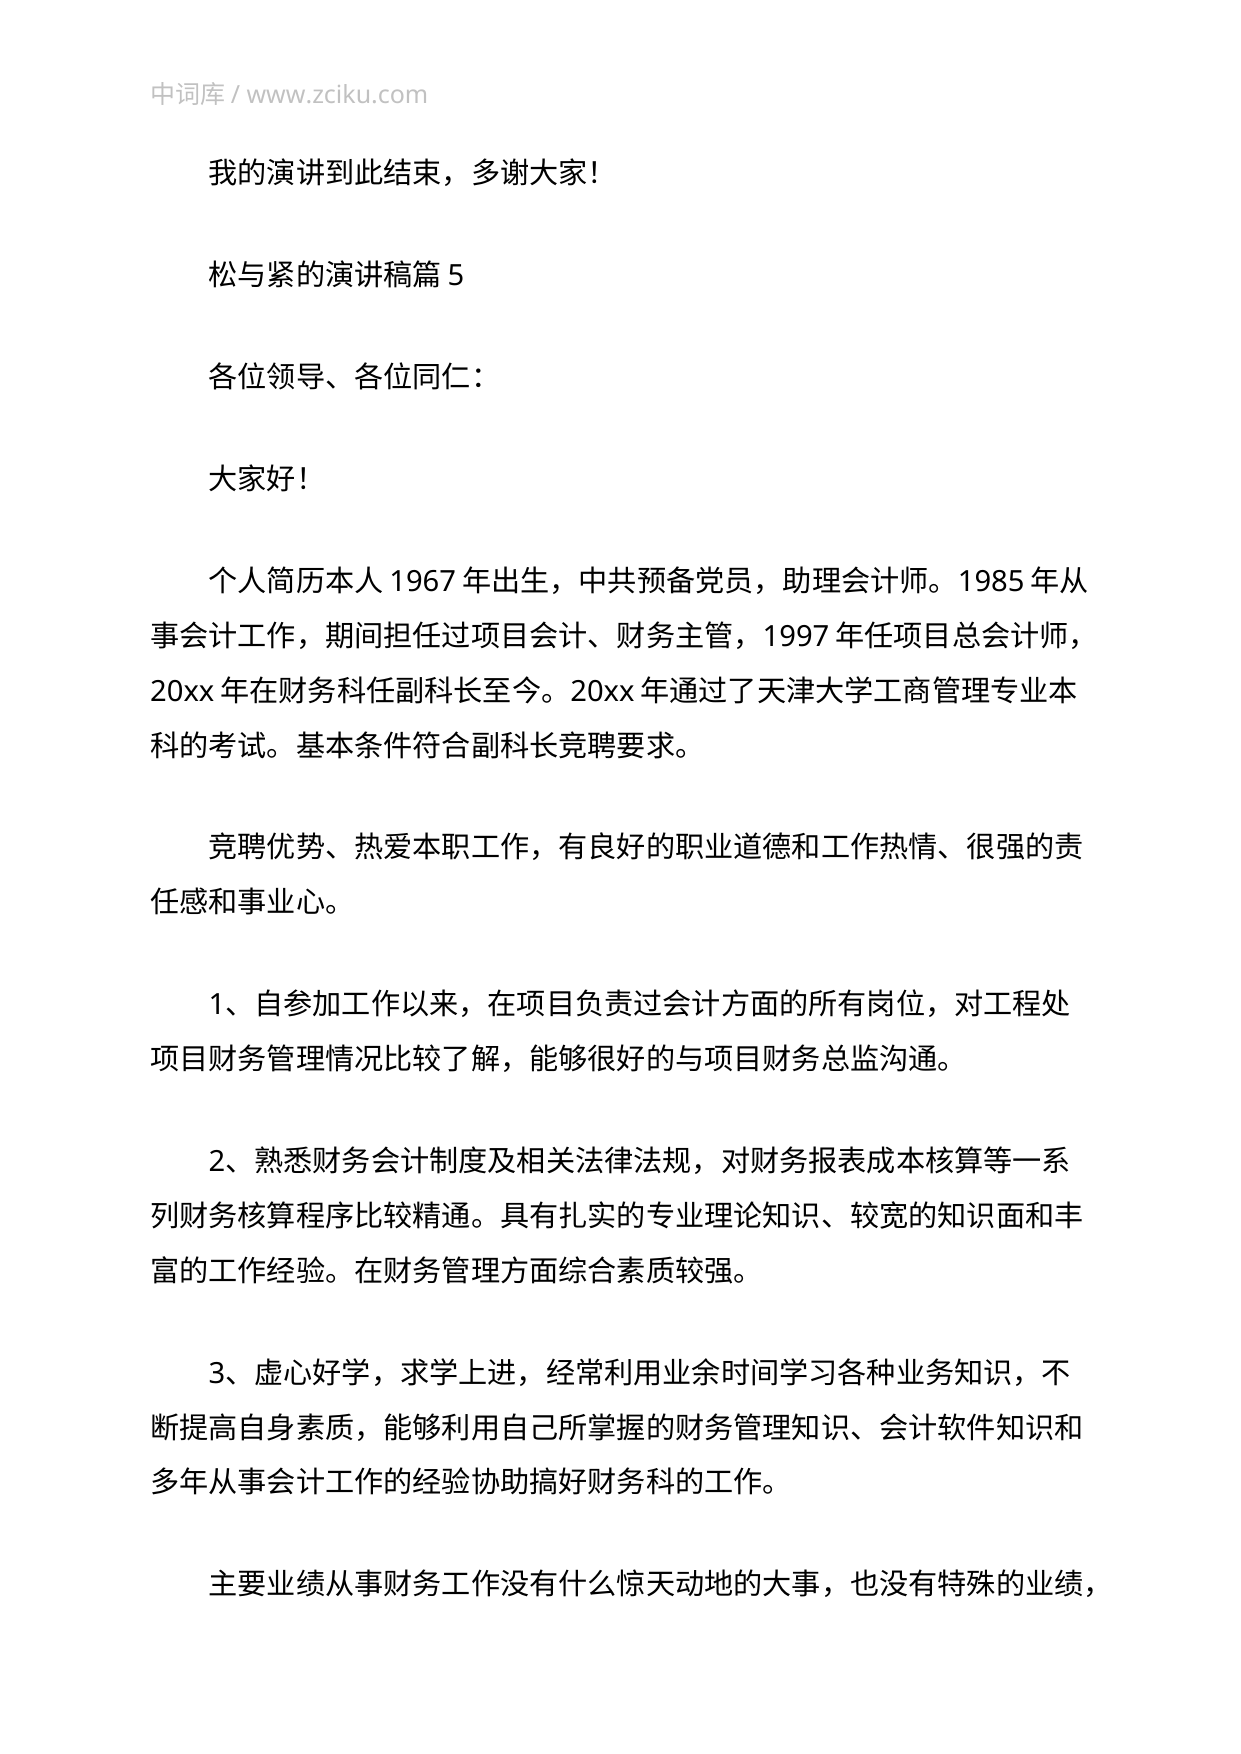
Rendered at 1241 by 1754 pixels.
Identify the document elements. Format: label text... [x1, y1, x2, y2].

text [150, 1561, 1090, 1603]
text 我的演讲到此结束，多谢大家！ [150, 150, 1090, 192]
text 个人简历本人1967年出生，中共预备党员，助理会计师。1985年从事会计工作，期间担任过项目会计、财务主管，1997年任项目总会计师，20xx年在财务科任副科长至今。20xx年通过了天津大学工商管理专业本科的考试。基本条件符合副科长竞聘要求。 [150, 557, 1090, 764]
text 2、熟悉财务会计制度及相关法律法规，对财务报表成本核算等一系列财务核算程序比较精通。具有扎实的专业理论知识、较宽的知识面和丰富的工作经验。在财务管理方面综合素质较强。 [150, 1137, 1090, 1290]
text 竞聘优势、热爱本职工作，有良好的职业道德和工作热情、很强的责任感和事业心。 [150, 824, 1090, 921]
text 松与紧的演讲稿篇5 [150, 252, 1090, 294]
text 1、自参加工作以来，在项目负责过会计方面的所有岗位，对工程处项目财务管理情况比较了解，能够很好的与项目财务总监沟通。 [150, 981, 1090, 1078]
text 3、虚心好学，求学上进，经常利用业余时间学习各种业务知识，不断提高自身素质，能够利用自己所掌握的财务管理知识、会计软件知识和多年从事会计工作的经验协助搞好财务科的工作。 [150, 1349, 1090, 1501]
text 大家好！ [150, 456, 1090, 498]
text 各位领导、各位同仁： [150, 354, 1090, 396]
